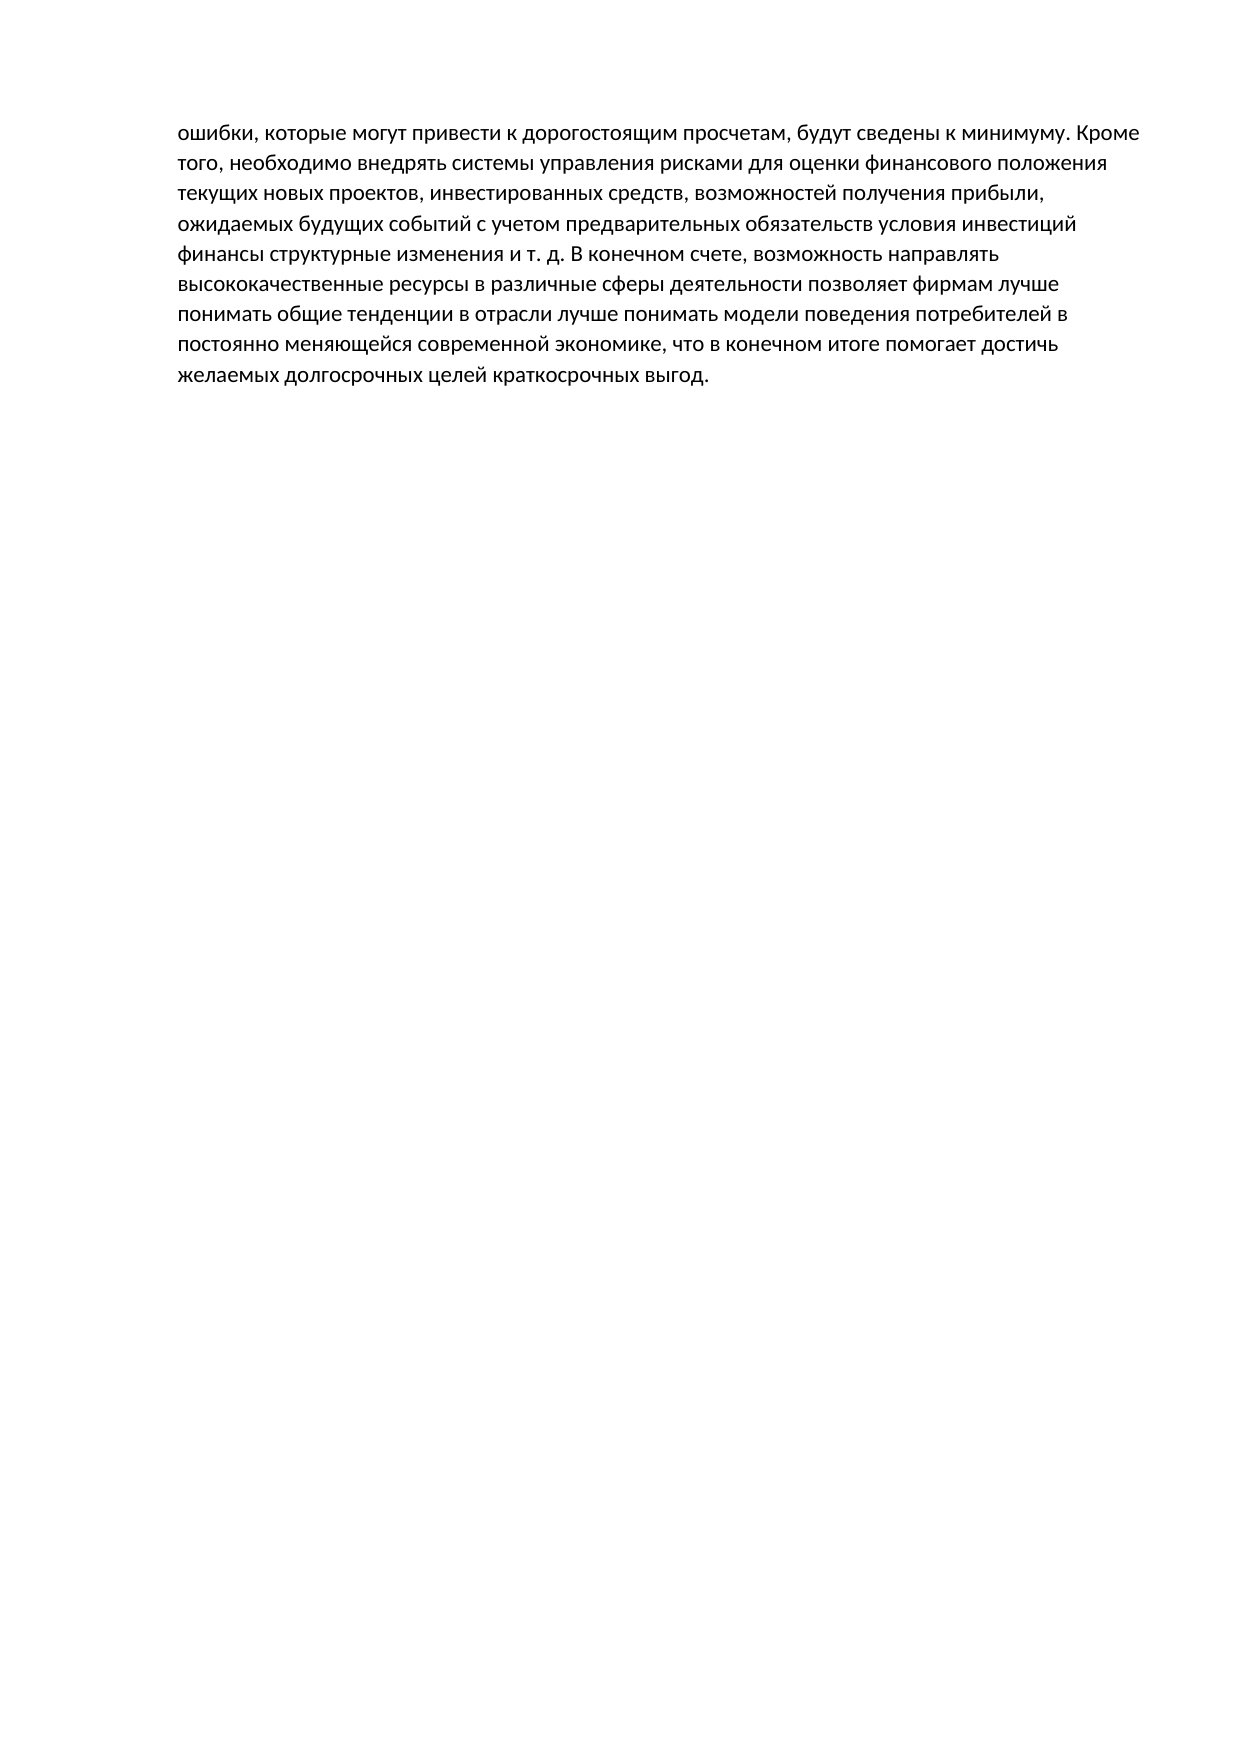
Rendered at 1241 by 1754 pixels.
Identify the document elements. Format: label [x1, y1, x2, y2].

text [177, 118, 1152, 388]
